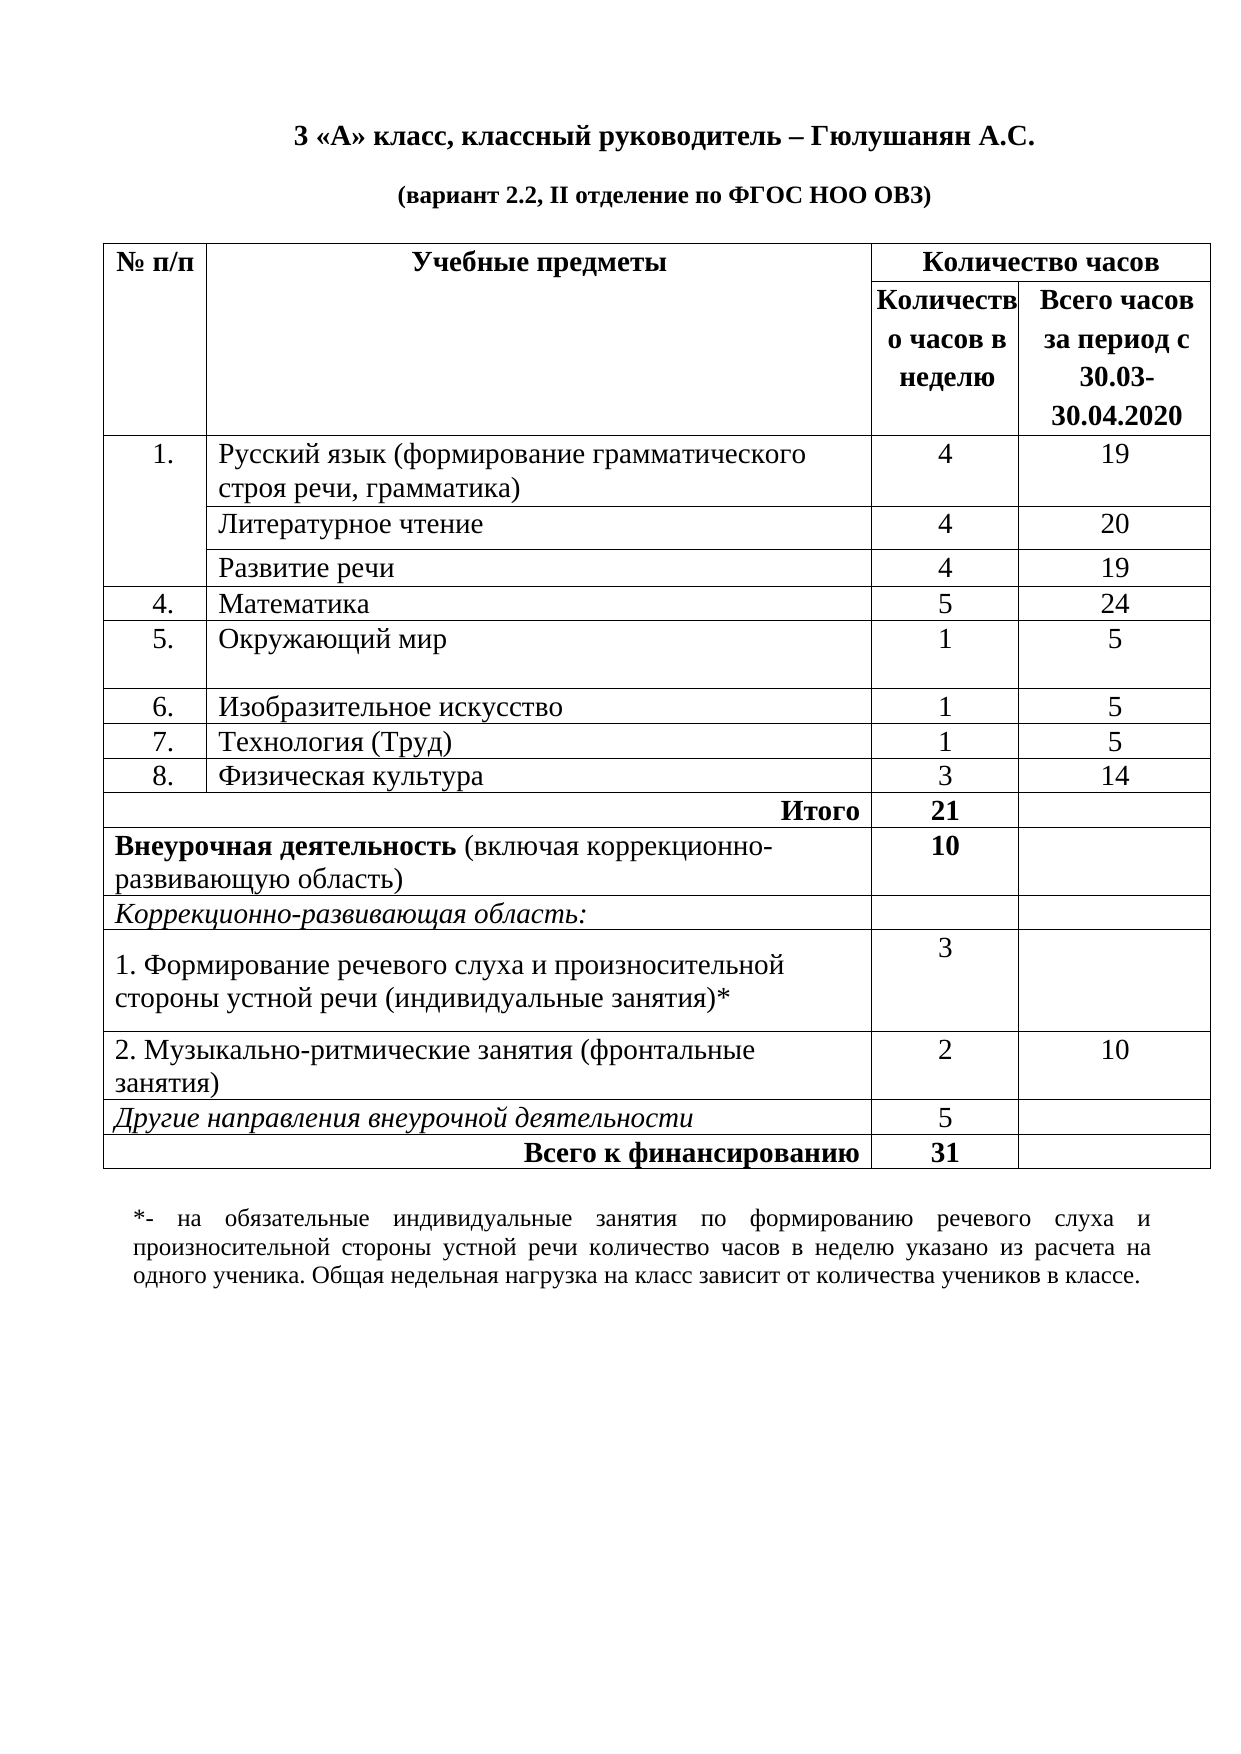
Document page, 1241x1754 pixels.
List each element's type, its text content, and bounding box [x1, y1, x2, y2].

table_cell 4 [872, 550, 1018, 586]
table_cell Математика [207, 587, 871, 620]
table_cell 10 [872, 828, 1018, 895]
table_cell 1 [872, 724, 1018, 757]
table_cell [1019, 896, 1210, 929]
table_cell Изобразительное искусство [207, 689, 871, 723]
table_cell 21 [872, 793, 1018, 827]
table_cell Русский язык (формирование грамматического строя речи, грамматика) [207, 436, 871, 506]
table_cell 1 [872, 621, 1018, 688]
table_cell 24 [1019, 587, 1210, 620]
table_cell Другие направления внеурочной деятельности [104, 1100, 871, 1134]
table_cell Физическая культура [207, 759, 871, 792]
table_cell 2. Музыкально-ритмические занятия (фронтальные занятия) [104, 1032, 871, 1099]
table_cell Итого [104, 793, 871, 827]
table_header Учебные предметы [207, 244, 871, 435]
table_cell [104, 587, 206, 620]
table_cell Литературное чтение [207, 507, 871, 549]
table_cell [104, 724, 206, 757]
table_cell Количество часов в неделю [872, 282, 1018, 435]
text *- на обязательные индивидуальные занятия по формированию речевого слуха и произносительной стороны устной речи количество часов в неделю указано из расчета на одного ученика. Общая недельная нагрузка на класс зависит от количества учеников в классе. [133, 1203, 1152, 1289]
table_cell [1019, 930, 1210, 1031]
table_cell 1 [872, 689, 1018, 723]
table_cell Внеурочная деятельность (включая коррекционно-развивающую область) [104, 828, 871, 895]
table_cell 19 [1019, 436, 1210, 506]
table_cell 1. Формирование речевого слуха и произносительной стороны устной речи (индивидуальные занятия)* [104, 930, 871, 1031]
table_cell 3 [872, 759, 1018, 792]
table_cell 5 [872, 587, 1018, 620]
table_cell [1019, 793, 1210, 827]
table_cell [1019, 828, 1210, 895]
table_cell 5 [872, 1100, 1018, 1134]
table_header Количество часов [872, 244, 1210, 281]
table_cell [104, 689, 206, 723]
table_cell 4 [872, 507, 1018, 549]
table_cell 20 [1019, 507, 1210, 549]
table_cell 10 [1019, 1032, 1210, 1099]
table_cell Всего к финансированию [104, 1135, 871, 1168]
table_cell Технология (Труд) [207, 724, 871, 757]
subtitle 3 «А» класс, классный руководитель – Гюлушанян А.С. [177, 118, 1152, 152]
table_cell Всего часов за период с 30.03-30.04.2020 [1019, 282, 1210, 435]
table_cell 5 [1019, 724, 1210, 757]
table_cell 4 [872, 436, 1018, 506]
table_cell 3 [872, 930, 1018, 1031]
table_header № п/п [104, 244, 206, 435]
table_cell [872, 896, 1018, 929]
table_cell [104, 436, 206, 586]
table_cell Развитие речи [207, 550, 871, 586]
table_cell 31 [872, 1135, 1018, 1168]
table_cell Окружающий мир [207, 621, 871, 688]
table_cell 5 [1019, 621, 1210, 688]
subtitle (вариант 2.2, II отделение по ФГОС НОО ОВЗ) [177, 180, 1152, 209]
table_cell 5 [1019, 689, 1210, 723]
table_cell [1019, 1135, 1210, 1168]
table_cell [104, 759, 206, 792]
table_cell 19 [1019, 550, 1210, 586]
table_cell 2 [872, 1032, 1018, 1099]
table_cell [104, 621, 206, 688]
table_cell 14 [1019, 759, 1210, 792]
table_cell [1019, 1100, 1210, 1134]
table_cell Коррекционно-развивающая область: [104, 896, 871, 929]
